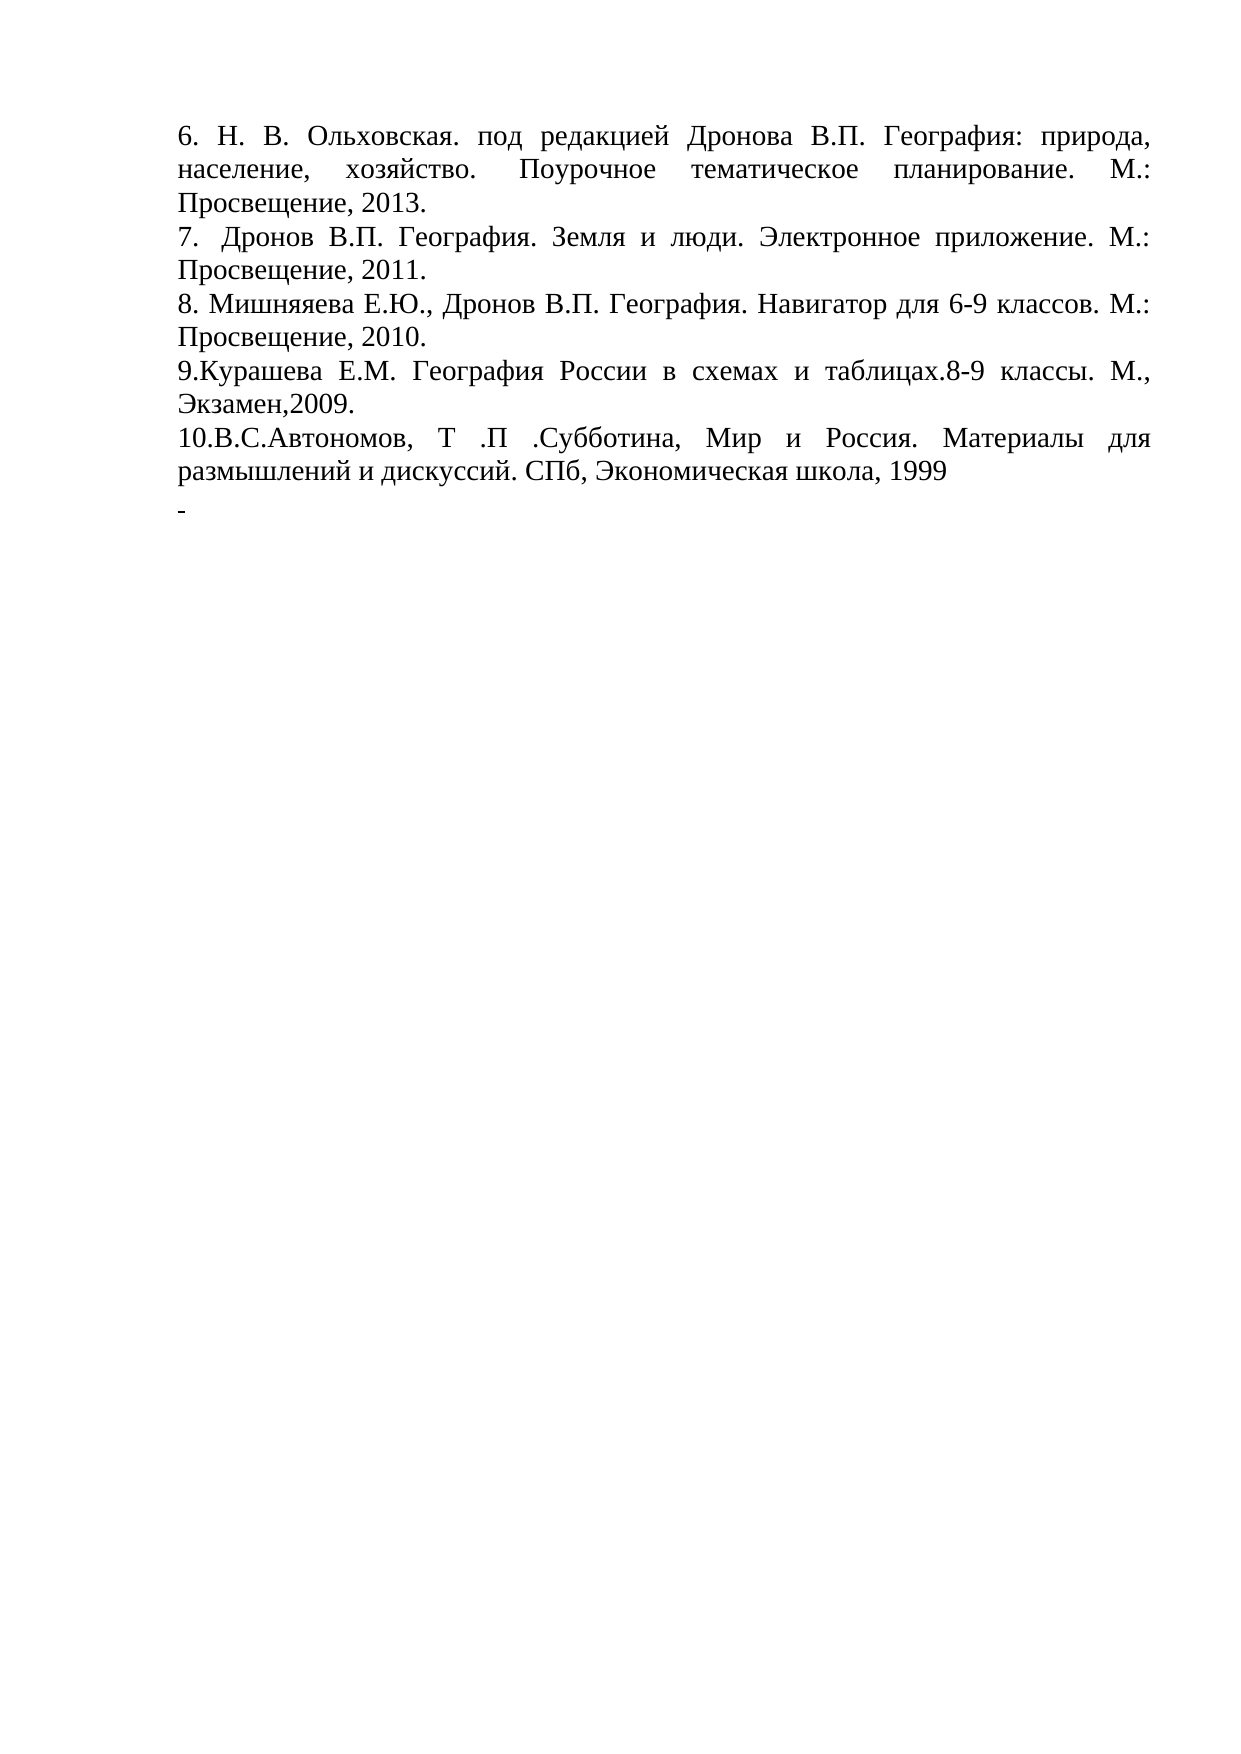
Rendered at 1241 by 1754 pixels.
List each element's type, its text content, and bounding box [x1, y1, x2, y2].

text 9.Курашева Е.М. География России в схемах и таблицах.8-9 классы. М., Экзамен,2009. [177, 353, 1152, 420]
text 6. Н. В. Ольховская. под редакцией Дронова В.П. География: природа, население, хозяйство. Поурочное тематическое планирование. М.: Просвещение, 2013. [177, 118, 1152, 219]
text 10.В.С.Автономов, Т .П .Субботина, Мир и Россия. Материалы для размышлений и дискуссий. СПб, Экономическая школа, 1999 [177, 420, 1152, 487]
text 8. Мишняяева Е.Ю., Дронов В.П. География. Навигатор для 6-9 классов. М.: Просвещение, 2010. [177, 286, 1152, 353]
text 7. Дронов В.П. География. Земля и люди. Электронное приложение. М.: Просвещение, 2011. [177, 219, 1152, 286]
